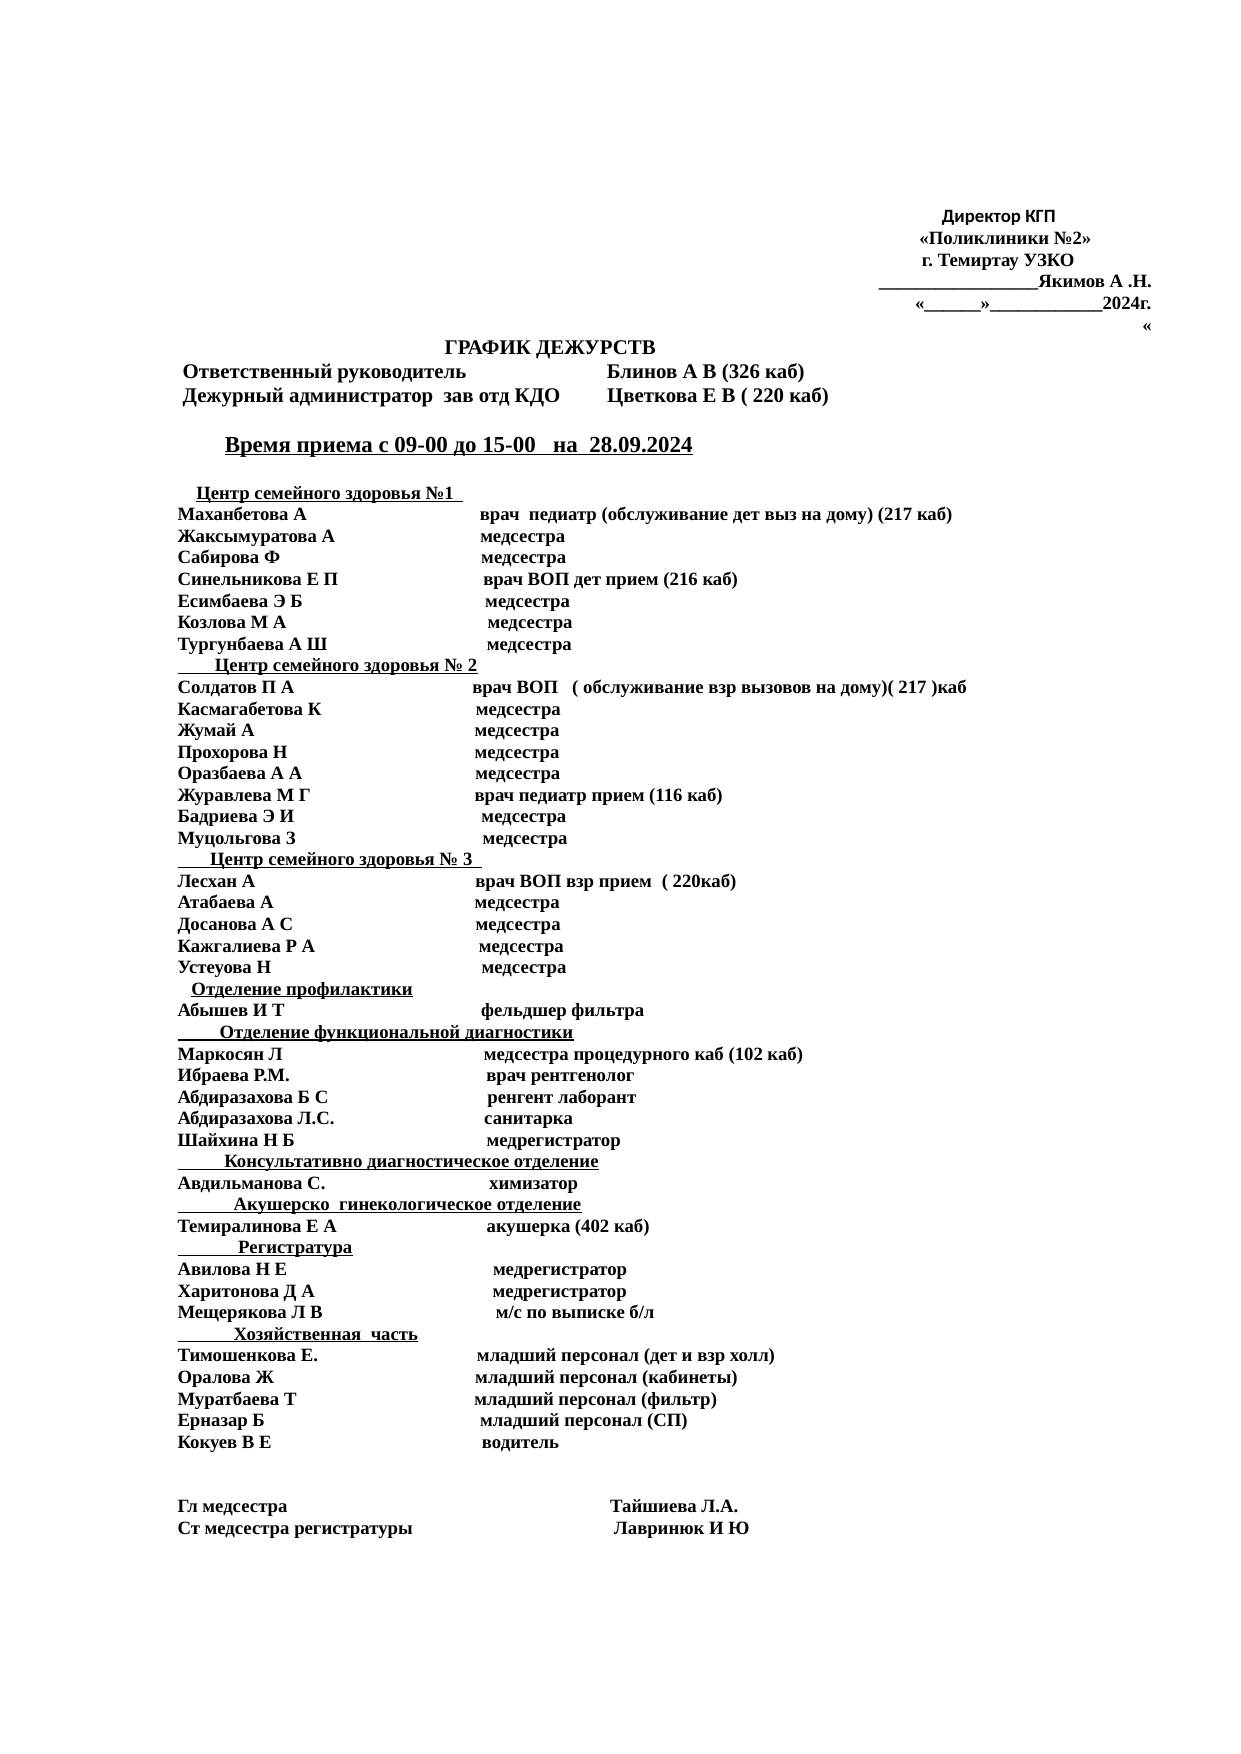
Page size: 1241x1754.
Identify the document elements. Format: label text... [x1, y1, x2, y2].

text Лесхан А врач ВОП взр прием ( 220каб) [177, 870, 1152, 891]
text «Поликлиники №2» [177, 227, 1152, 249]
text Акушерско гинекологическое отделение [177, 1193, 1152, 1215]
text « [177, 313, 1152, 335]
text Абдиразахова Б С ренгент лаборант [177, 1086, 1152, 1107]
text Касмагабетова К медсестра [177, 697, 1152, 719]
text Кокуев В Е водитель [177, 1431, 1152, 1452]
text Директор КГП [177, 204, 1152, 227]
text Козлова М А медсестра [177, 611, 1152, 633]
text Солдатов П А врач ВОП ( обслуживание взр вызовов на дому)( 217 )каб [177, 676, 1152, 697]
text Оралова Ж младший персонал (кабинеты) [177, 1366, 1152, 1387]
text Ст медсестра регистратуры Лавринюк И Ю [177, 1517, 1152, 1538]
text Ерназар Б младший персонал (СП) [177, 1409, 1152, 1431]
text Центр семейного здоровья № 3 [177, 848, 1152, 870]
text Кажгалиева Р А медсестра [177, 934, 1152, 956]
text Синельникова Е П врач ВОП дет прием (216 каб) [177, 568, 1152, 589]
text Регистратура [177, 1236, 1152, 1258]
text Ответственный руководитель Блинов А В (326 каб) [177, 359, 1152, 383]
text «______»____________2024г. [177, 292, 1152, 313]
text Темиралинова Е А акушерка (402 каб) [177, 1215, 1152, 1236]
text Жумай А медсестра [177, 719, 1152, 741]
text Отделение функциональной диагностики [177, 1021, 1152, 1042]
text Муратбаева Т младший персонал (фильтр) [177, 1387, 1152, 1409]
text Абышев И Т фельдшер фильтра [177, 999, 1152, 1021]
text Атабаева А медсестра [177, 891, 1152, 913]
text Маркосян Л медсестра процедурного каб (102 каб) [177, 1042, 1152, 1064]
text Абдиразахова Л.С. санитарка [177, 1107, 1152, 1129]
text Харитонова Д А медрегистратор [177, 1279, 1152, 1301]
text Хозяйственная часть [177, 1323, 1152, 1344]
text Досанова А С медсестра [177, 913, 1152, 934]
text Центр семейного здоровья № 2 [177, 654, 1152, 676]
text Тимошенкова Е. младший персонал (дет и взр холл) [177, 1344, 1152, 1366]
text Журавлева М Г врач педиатр прием (116 каб) [177, 784, 1152, 805]
text Центр семейного здоровья №1 [177, 482, 1152, 503]
text Устеуова Н медсестра [177, 956, 1152, 978]
text Оразбаева А А медсестра [177, 762, 1152, 784]
text Гл медсестра Тайшиева Л.А. [177, 1495, 1152, 1517]
text Муцольгова З медсестра [177, 827, 1152, 848]
text Дежурный администратор зав отд КДО Цветкова Е В ( 220 каб) [177, 383, 1152, 407]
text Шайхина Н Б медрегистратор [177, 1129, 1152, 1150]
text Отделение профилактики [177, 978, 1152, 999]
text Прохорова Н медсестра [177, 741, 1152, 762]
text Время приема с 09-00 до 15-00 на 28.09.2024 [177, 431, 1152, 458]
text _________________Якимов А .Н. [177, 270, 1152, 292]
text Тургунбаева А Ш медсестра [177, 633, 1152, 654]
text г. Темиртау УЗКО [177, 249, 1152, 270]
text Мещерякова Л В м/с по выписке б/л [177, 1301, 1152, 1323]
text Бадриева Э И медсестра [177, 805, 1152, 827]
text Маханбетова А врач педиатр (обслуживание дет выз на дому) (217 каб) [177, 503, 1152, 525]
text Авилова Н Е медрегистратор [177, 1258, 1152, 1279]
text Авдильманова С. химизатор [177, 1172, 1152, 1193]
text Консультативно диагностическое отделение [177, 1150, 1152, 1172]
text Ибраева Р.М. врач рентгенолог [177, 1064, 1152, 1086]
text Есимбаева Э Б медсестра [177, 589, 1152, 611]
text Жаксымуратова А медсестра [177, 525, 1152, 546]
text ГРАФИК ДЕЖУРСТВ [177, 335, 1152, 359]
text Сабирова Ф медсестра [177, 546, 1152, 568]
